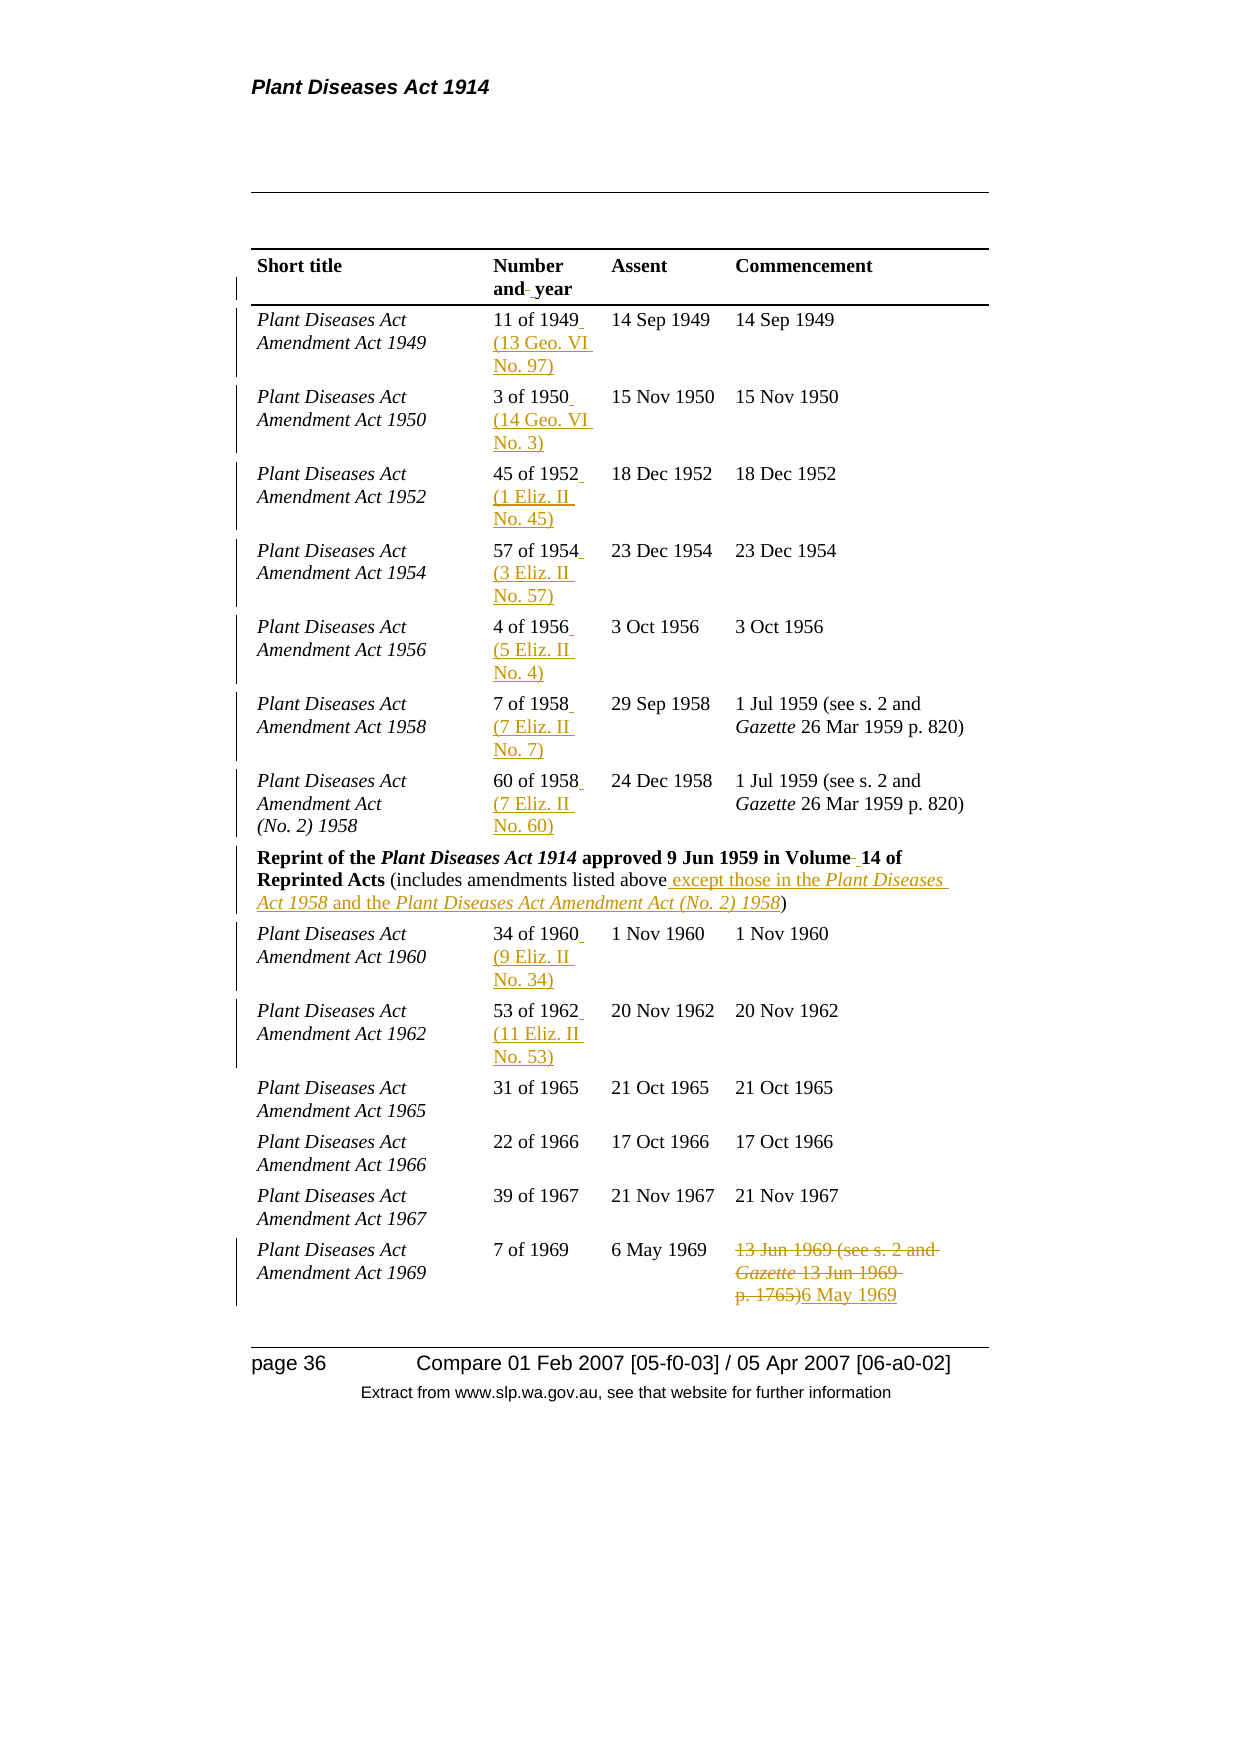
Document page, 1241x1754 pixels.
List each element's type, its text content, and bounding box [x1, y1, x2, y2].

table_cell 24 Dec 1958 [605, 765, 723, 841]
table_cell 11 of 1949 [487, 306, 605, 381]
table_cell Plant Diseases Act Amendment Act 1966 [251, 1126, 487, 1180]
table_cell Plant Diseases Act Amendment Act 1952 [251, 458, 487, 534]
table_cell 4 of 1956 [487, 611, 605, 688]
table_cell 23 Dec 1954 [605, 534, 723, 611]
table_cell 3 of 1950 [487, 381, 605, 458]
table_cell 53 of 1962 [487, 995, 605, 1072]
table_cell Plant Diseases Act Amendment Act 1949 [251, 306, 487, 381]
table_cell 45 of 1952 [487, 458, 605, 534]
table_cell Plant Diseases Act Amendment Act 1956 [251, 611, 487, 688]
table_cell 6 May 1969 [605, 1234, 723, 1310]
table_cell 17 Oct 1966 [724, 1126, 989, 1180]
table_cell 3 Oct 1956 [605, 611, 723, 688]
table_header Commencement [724, 250, 989, 304]
table_cell 22 of 1966 [487, 1126, 605, 1180]
table_cell Reprint of the Plant Diseases Act 1914 approved 9 Jun 1959 in Volume14 of Reprinted Acts (includes amendments listed above) [251, 841, 989, 918]
table_cell [724, 1234, 989, 1310]
table_cell 20 Nov 1962 [605, 995, 723, 1072]
table_cell 18 Dec 1952 [605, 458, 723, 534]
table_cell 7 of 1958 [487, 688, 605, 765]
table_cell 1 Jul 1959 (see s. 2 and Gazette 26 Mar 1959 p. 820) [724, 688, 989, 765]
table_cell Plant Diseases Act Amendment Act 1954 [251, 534, 487, 611]
table_cell 14 Sep 1949 [605, 306, 723, 381]
table_cell 14 Sep 1949 [724, 306, 989, 381]
table_header Short title [251, 250, 487, 304]
table_cell 60 of 1958 [487, 765, 605, 841]
table_cell 3 Oct 1956 [724, 611, 989, 688]
table_cell 23 Dec 1954 [724, 534, 989, 611]
table_header Number andyear [487, 250, 605, 304]
table_cell Plant Diseases Act Amendment Act 1960 [251, 918, 487, 995]
table_cell Plant Diseases Act Amendment Act 1969 [251, 1234, 487, 1310]
table_cell Plant Diseases Act Amendment Act 1950 [251, 381, 487, 458]
table_cell 7 of 1969 [487, 1234, 605, 1310]
table_cell 1 Nov 1960 [605, 918, 723, 995]
table_cell 29 Sep 1958 [605, 688, 723, 765]
table_cell 1 Jul 1959 (see s. 2 and Gazette 26 Mar 1959 p. 820) [724, 765, 989, 841]
table_cell 21 Oct 1965 [605, 1072, 723, 1126]
table_cell 18 Dec 1952 [724, 458, 989, 534]
table_cell 1 Nov 1960 [724, 918, 989, 995]
table_cell 34 of 1960 [487, 918, 605, 995]
table_cell 57 of 1954 [487, 534, 605, 611]
table_header Assent [605, 250, 723, 304]
table_cell 21 Oct 1965 [724, 1072, 989, 1126]
table_cell 15 Nov 1950 [605, 381, 723, 458]
table_cell 15 Nov 1950 [724, 381, 989, 458]
table_cell 21 Nov 1967 [724, 1180, 989, 1234]
table_cell Plant Diseases Act Amendment Act 1967 [251, 1180, 487, 1234]
table_cell 21 Nov 1967 [605, 1180, 723, 1234]
table_cell Plant Diseases Act Amendment Act 1958 [251, 688, 487, 765]
table_cell Plant Diseases Act Amendment Act (No. 2) 1958 [251, 765, 487, 841]
table_cell 39 of 1967 [487, 1180, 605, 1234]
table_cell 17 Oct 1966 [605, 1126, 723, 1180]
table_cell 20 Nov 1962 [724, 995, 989, 1072]
table_cell Plant Diseases Act Amendment Act 1965 [251, 1072, 487, 1126]
table_cell Plant Diseases Act Amendment Act 1962 [251, 995, 487, 1072]
table_cell 31 of 1965 [487, 1072, 605, 1126]
